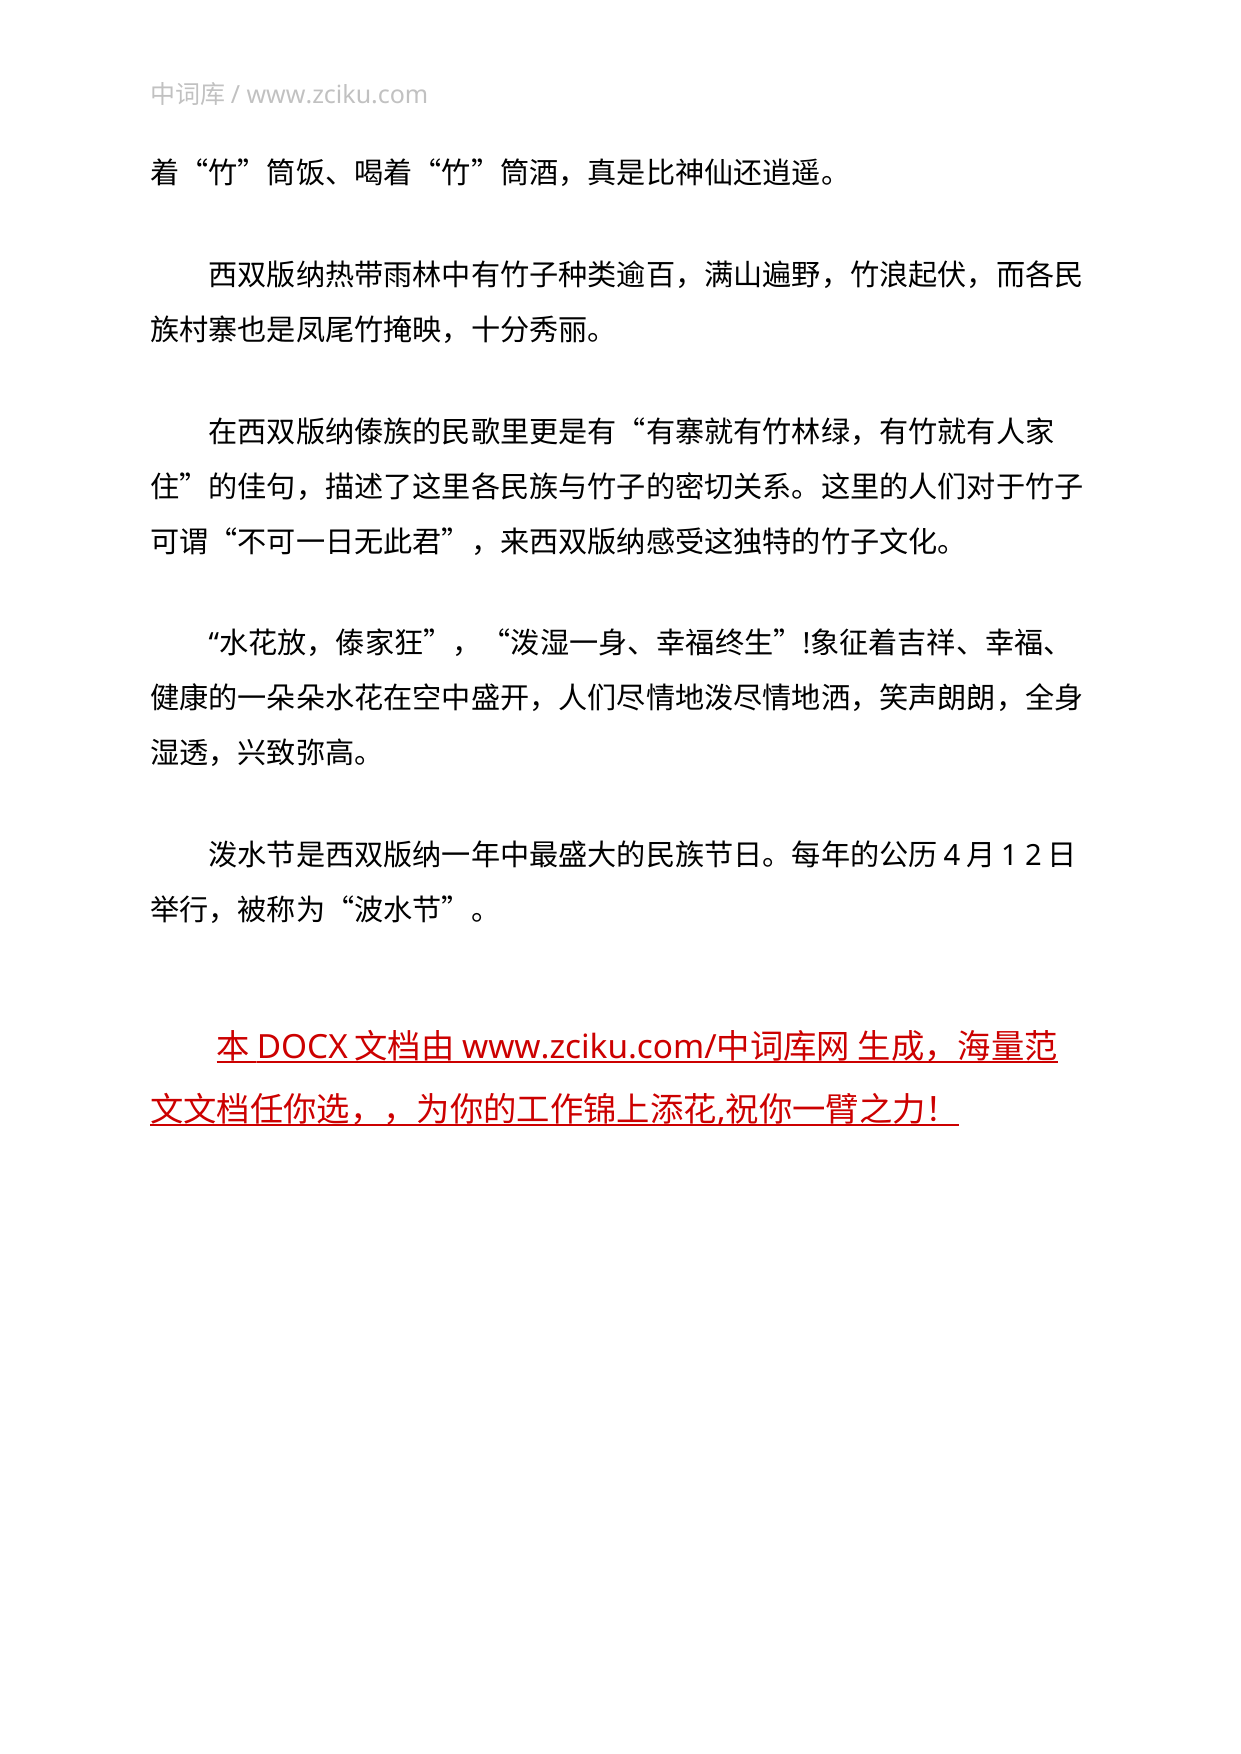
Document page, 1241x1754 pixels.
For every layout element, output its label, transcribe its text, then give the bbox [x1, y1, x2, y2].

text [150, 150, 1090, 192]
text 本DOCX文档由 www.zciku.com/中词库网 生成，海量范文文档任你选，，为你的工作锦上添花,祝你一臂之力！ [150, 1020, 1090, 1131]
text 西双版纳热带雨林中有竹子种类逾百，满山遍野，竹浪起伏，而各民族村寨也是凤尾竹掩映，十分秀丽。 [150, 252, 1090, 349]
text “水花放，傣家狂”，“泼湿一身、幸福终生”!象征着吉祥、幸福、健康的一朵朵水花在空中盛开，人们尽情地泼尽情地洒，笑声朗朗，全身湿透，兴致弥高。 [150, 620, 1090, 772]
text 泼水节是西双版纳一年中最盛大的民族节日。每年的公历4月1 2日举行，被称为“波水节”。 [150, 832, 1090, 929]
text 在西双版纳傣族的民歌里更是有“有寨就有竹林绿，有竹就有人家住”的佳句，描述了这里各民族与竹子的密切关系。这里的人们对于竹子可谓“不可一日无此君”，来西双版纳感受这独特的竹子文化。 [150, 408, 1090, 561]
